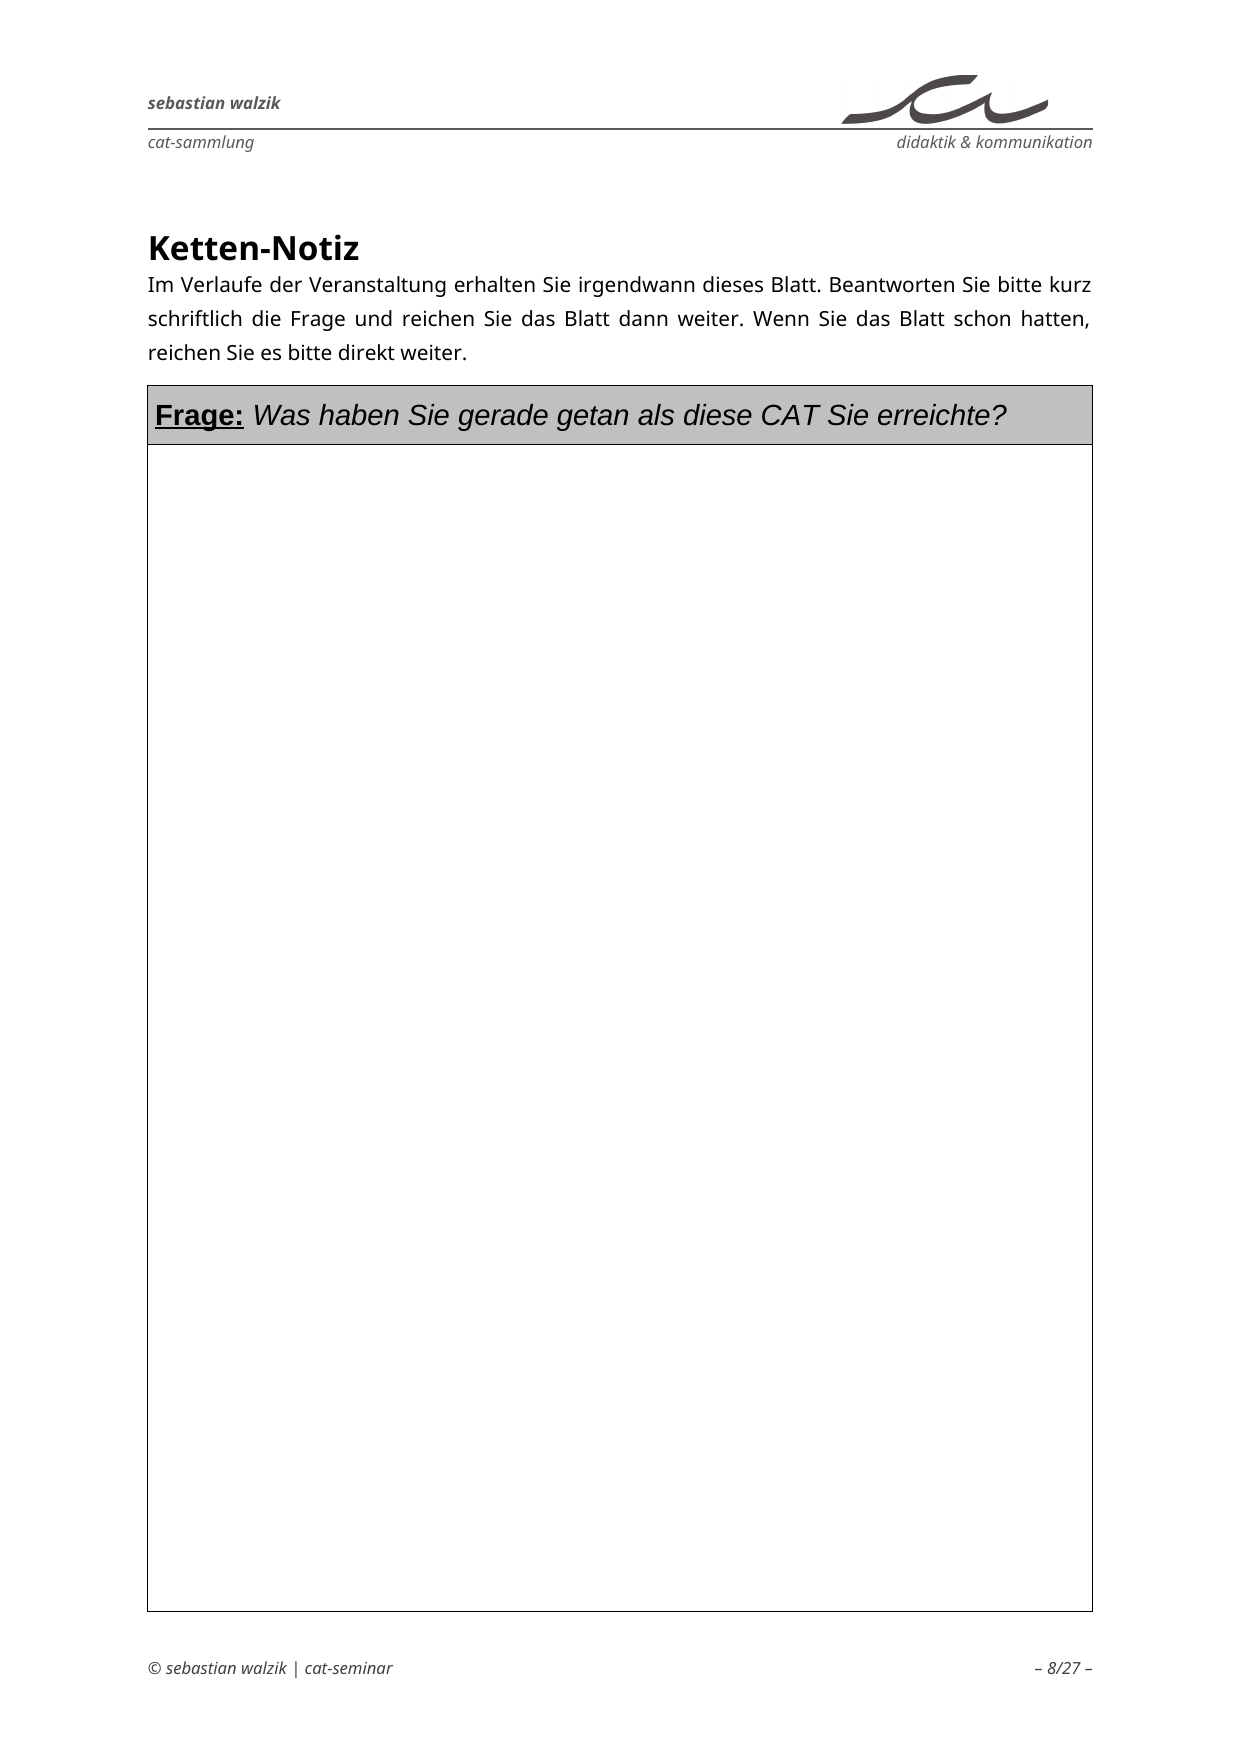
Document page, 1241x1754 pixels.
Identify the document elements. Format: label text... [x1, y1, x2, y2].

table_cell [148, 445, 1092, 1611]
picture [841, 75, 1049, 124]
text Im Verlaufe der Veranstaltung erhalten Sie irgendwann dieses Blatt. Beantworten Sie bitte kurz schriftlich die Frage und reichen Sie das Blatt dann weiter. Wenn Sie das Blatt schon hatten, reichen Sie es bitte direkt weiter. [148, 270, 1093, 366]
table_header Frage: Was haben Sie gerade getan als diese CAT Sie erreichte? [148, 386, 1092, 444]
text Ketten-Notiz [148, 224, 1093, 270]
